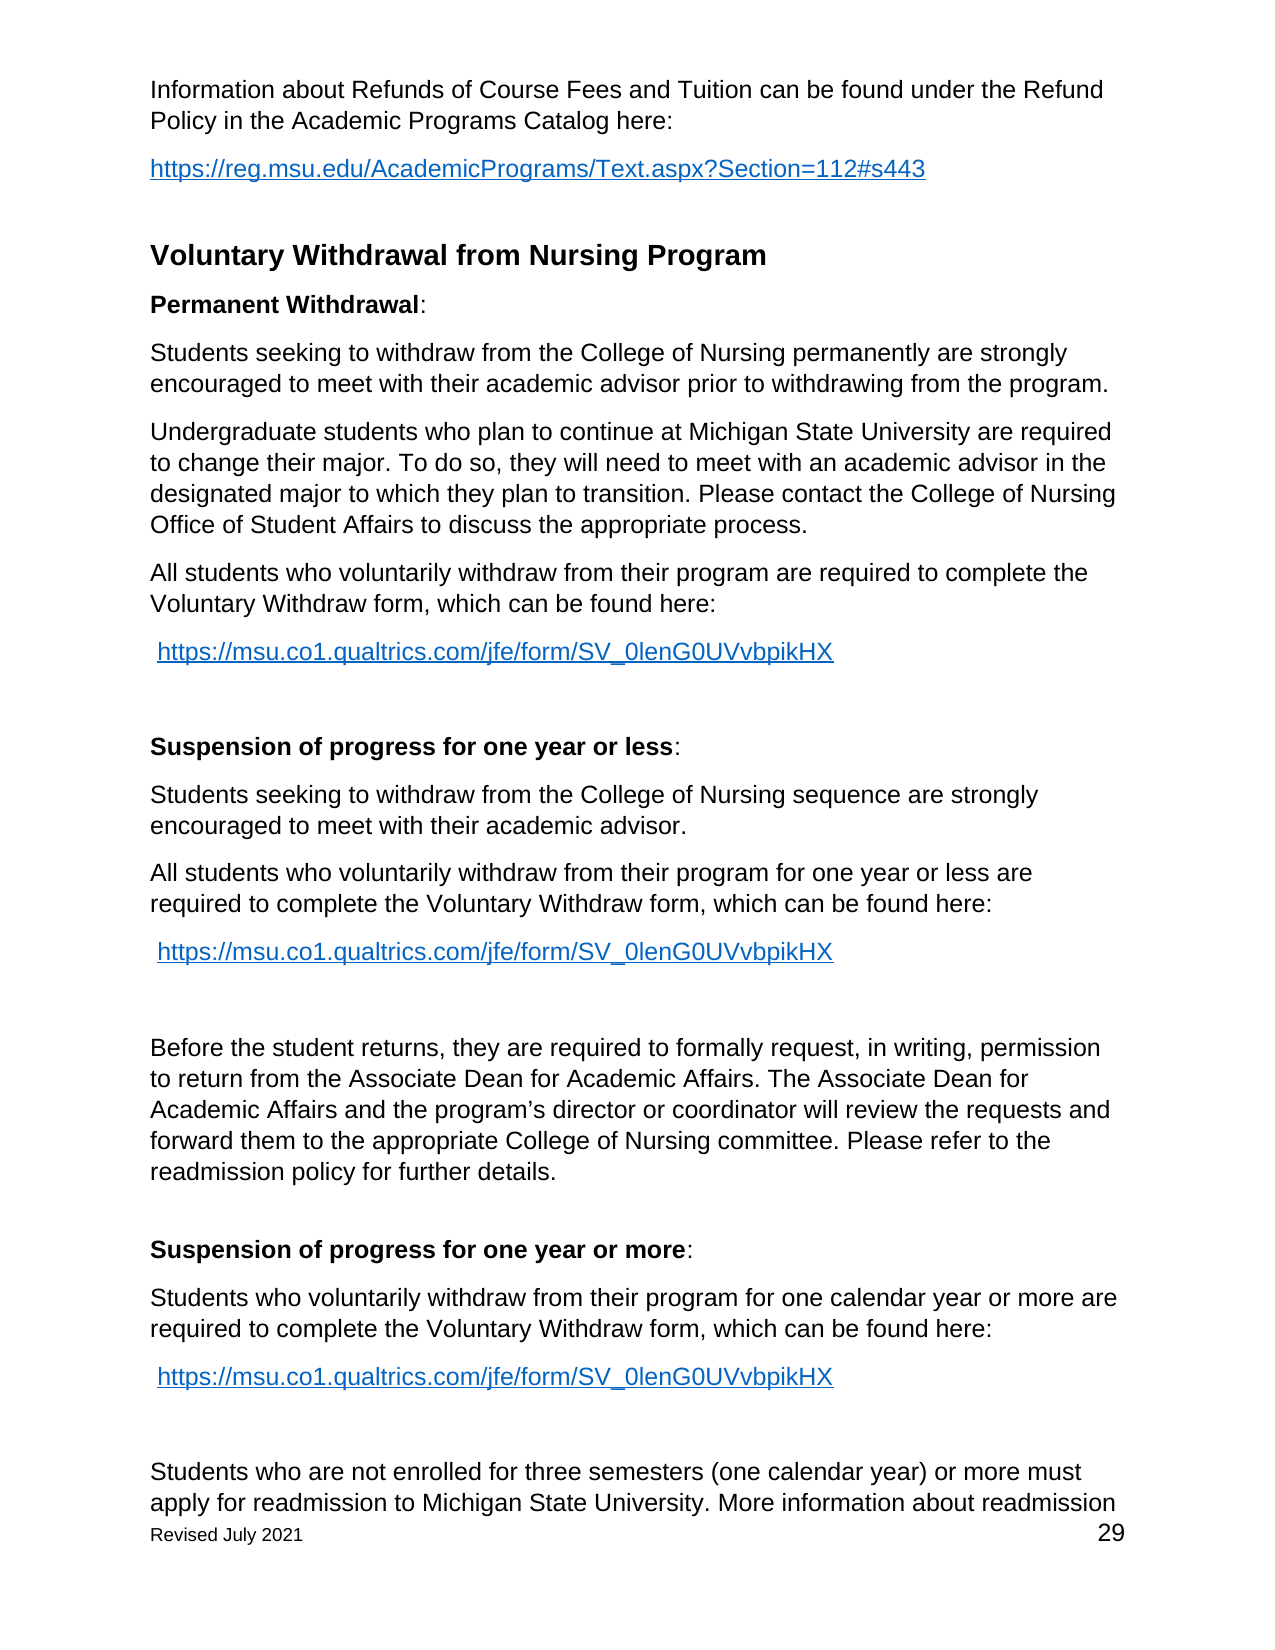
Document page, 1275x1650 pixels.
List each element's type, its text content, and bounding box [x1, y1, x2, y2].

text Students seeking to withdraw from the College of Nursing sequence are strongly encouraged to meet with their academic advisor. [150, 779, 1125, 839]
text Before the student returns, they are required to formally request, in writing, permission to return from the Associate Dean for Academic Affairs. The Associate Dean for Academic Affairs and the program’s director or coordinator will review the requests and forward them to the appropriate College of Nursing committee. Please refer to the readmission policy for further details. [150, 1032, 1125, 1216]
subtitle Voluntary Withdrawal from Nursing Program [150, 201, 1125, 271]
text All students who voluntarily withdraw from their program for one year or less are required to complete the Voluntary Withdraw form, which can be found here: [150, 858, 1125, 918]
text https://msu.co1.qualtrics.com/jfe/form/SV_0lenG0UVvbpikHX [157, 937, 1125, 966]
text https://reg.msu.edu/AcademicPrograms/Text.aspx?Section=112#s443 [150, 154, 1125, 182]
text https://msu.co1.qualtrics.com/jfe/form/SV_0lenG0UVvbpikHX [157, 1362, 1125, 1391]
text Suspension of progress for one year or less: [150, 732, 1125, 761]
text https://msu.co1.qualtrics.com/jfe/form/SV_0lenG0UVvbpikHX [150, 636, 1125, 665]
text Suspension of progress for one year or more: [150, 1235, 1125, 1264]
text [150, 1457, 1125, 1517]
text All students who voluntarily withdraw from their program are required to complete the Voluntary Withdraw form, which can be found here: [150, 558, 1125, 617]
text Permanent Withdrawal: [150, 290, 1125, 319]
text Information about Refunds of Course Fees and Tuition can be found under the Refund Policy in the Academic Programs Catalog here: [150, 75, 1125, 135]
text Students who voluntarily withdraw from their program for one calendar year or more are required to complete the Voluntary Withdraw form, which can be found here: [150, 1283, 1125, 1343]
text Students seeking to withdraw from the College of Nursing permanently are strongly encouraged to meet with their academic advisor prior to withdrawing from the program. [150, 338, 1125, 398]
text Undergraduate students who plan to continue at Michigan State University are required to change their major. To do so, they will need to meet with an academic advisor in the designated major to which they plan to transition. Please contact the College of Nursing Office of Student Affairs to discuss the appropriate process. [150, 417, 1125, 539]
